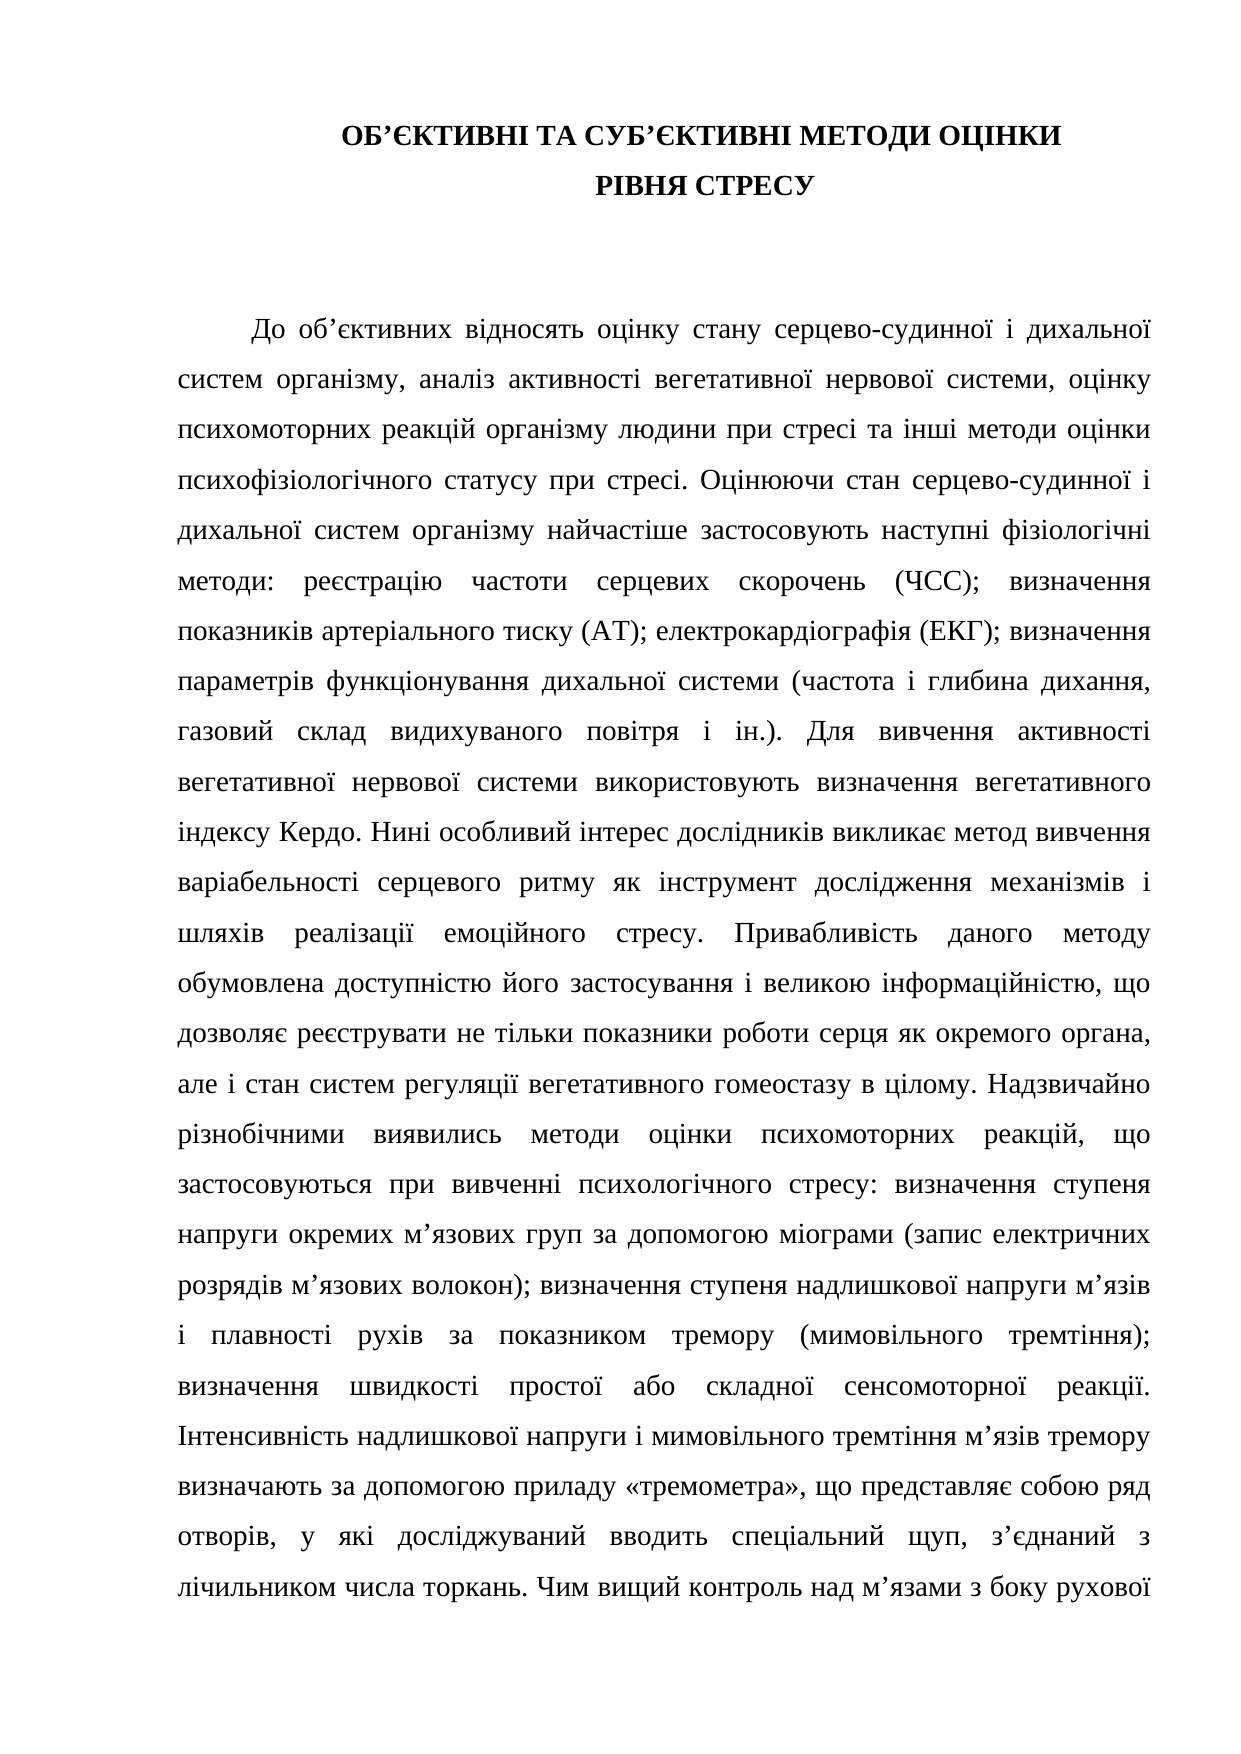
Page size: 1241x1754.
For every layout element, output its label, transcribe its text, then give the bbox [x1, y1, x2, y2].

text РІВНЯ СТРЕСУ [177, 168, 1152, 202]
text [177, 311, 1152, 1602]
text ОБ’ЄКТИВНІ ТА СУБ’ЄКТИВНІ МЕТОДИ ОЦІНКИ [177, 118, 1152, 152]
